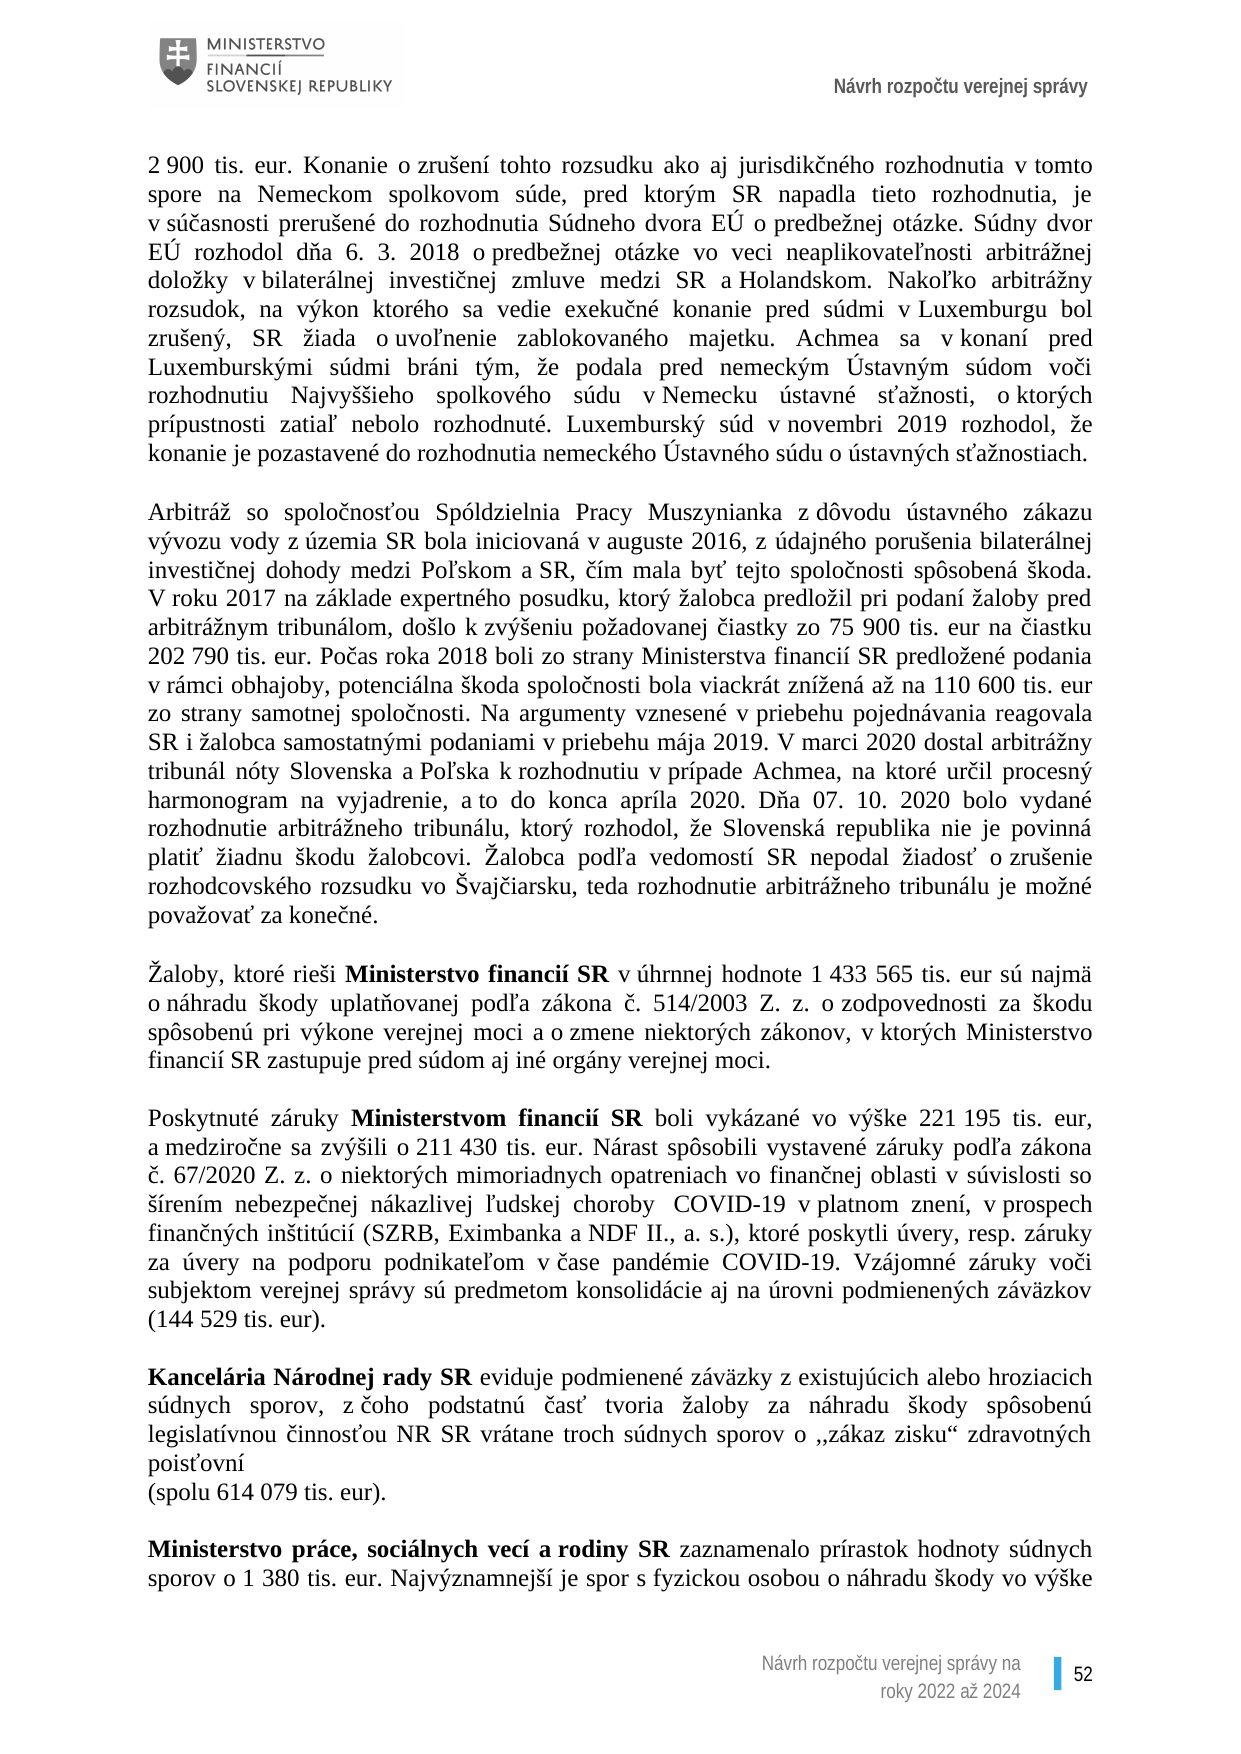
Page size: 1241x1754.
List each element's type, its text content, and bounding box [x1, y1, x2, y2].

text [148, 151, 1093, 467]
text Poskytnuté záruky Ministerstvom financií SR boli vykázané vo výške 221 195 tis. eur, a medziročne sa zvýšili o 211 430 tis. eur. Nárast spôsobili vystavené záruky podľa zákona č. 67/2020 Z. z. o niektorých mimoriadnych opatreniach vo finančnej oblasti v súvislosti so šírením nebezpečnej nákazlivej ľudskej choroby COVID-19 v platnom znení, v prospech finančných inštitúcií (SZRB, Eximbanka a NDF II., a. s.), ktoré poskytli úvery, resp. záruky za úvery na podporu podnikateľom v čase pandémie COVID-19. Vzájomné záruky voči subjektom verejnej správy sú predmetom konsolidácie aj na úrovni podmienených záväzkov (144 529 tis. eur). [148, 1103, 1093, 1333]
text Žaloby, ktoré rieši Ministerstvo financií SR v úhrnnej hodnote 1 433 565 tis. eur sú najmä o náhradu škody uplatňovanej podľa zákona č. 514/2003 Z. z. o zodpovednosti za škodu spôsobenú pri výkone verejnej moci a o zmene niektorých zákonov, v ktorých Ministerstvo financií SR zastupuje pred súdom aj iné orgány verejnej moci. [148, 959, 1093, 1074]
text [148, 1534, 1093, 1592]
picture [147, 22, 407, 110]
text Kancelária Národnej rady SR eviduje podmienené záväzky z existujúcich alebo hroziacich súdnych sporov, z čoho podstatnú časť tvoria žaloby za náhradu škody spôsobenú legislatívnou činnosťou NR SR vrátane troch súdnych sporov o ,,zákaz zisku“ zdravotných poisťovní (spolu 614 079 tis. eur). [148, 1362, 1093, 1505]
text Arbitráž so spoločnosťou Spóldzielnia Pracy Muszynianka z dôvodu ústavného zákazu vývozu vody z územia SR bola iniciovaná v auguste 2016, z údajného porušenia bilaterálnej investičnej dohody medzi Poľskom a SR, čím mala byť tejto spoločnosti spôsobená škoda. V roku 2017 na základe expertného posudku, ktorý žalobca predložil pri podaní žaloby pred arbitrážnym tribunálom, došlo k zvýšeniu požadovanej čiastky zo 75 900 tis. eur na čiastku 202 790 tis. eur. Počas roka 2018 boli zo strany Ministerstva financií SR predložené podania v rámci obhajoby, potenciálna škoda spoločnosti bola viackrát znížená až na 110 600 tis. eur zo strany samotnej spoločnosti. Na argumenty vznesené v priebehu pojednávania reagovala SR i žalobca samostatnými podaniami v priebehu mája 2019. V marci 2020 dostal arbitrážny tribunál nóty Slovenska a Poľska k rozhodnutiu v prípade Achmea, na ktoré určil procesný harmonogram na vyjadrenie, a to do konca apríla 2020. Dňa 07. 10. 2020 bolo vydané rozhodnutie arbitrážneho tribunálu, ktorý rozhodol, že Slovenská republika nie je povinná platiť žiadnu škodu žalobcovi. Žalobca podľa vedomostí SR nepodal žiadosť o zrušenie rozhodcovského rozsudku vo Švajčiarsku, teda rozhodnutie arbitrážneho tribunálu je možné považovať za konečné. [148, 497, 1093, 928]
